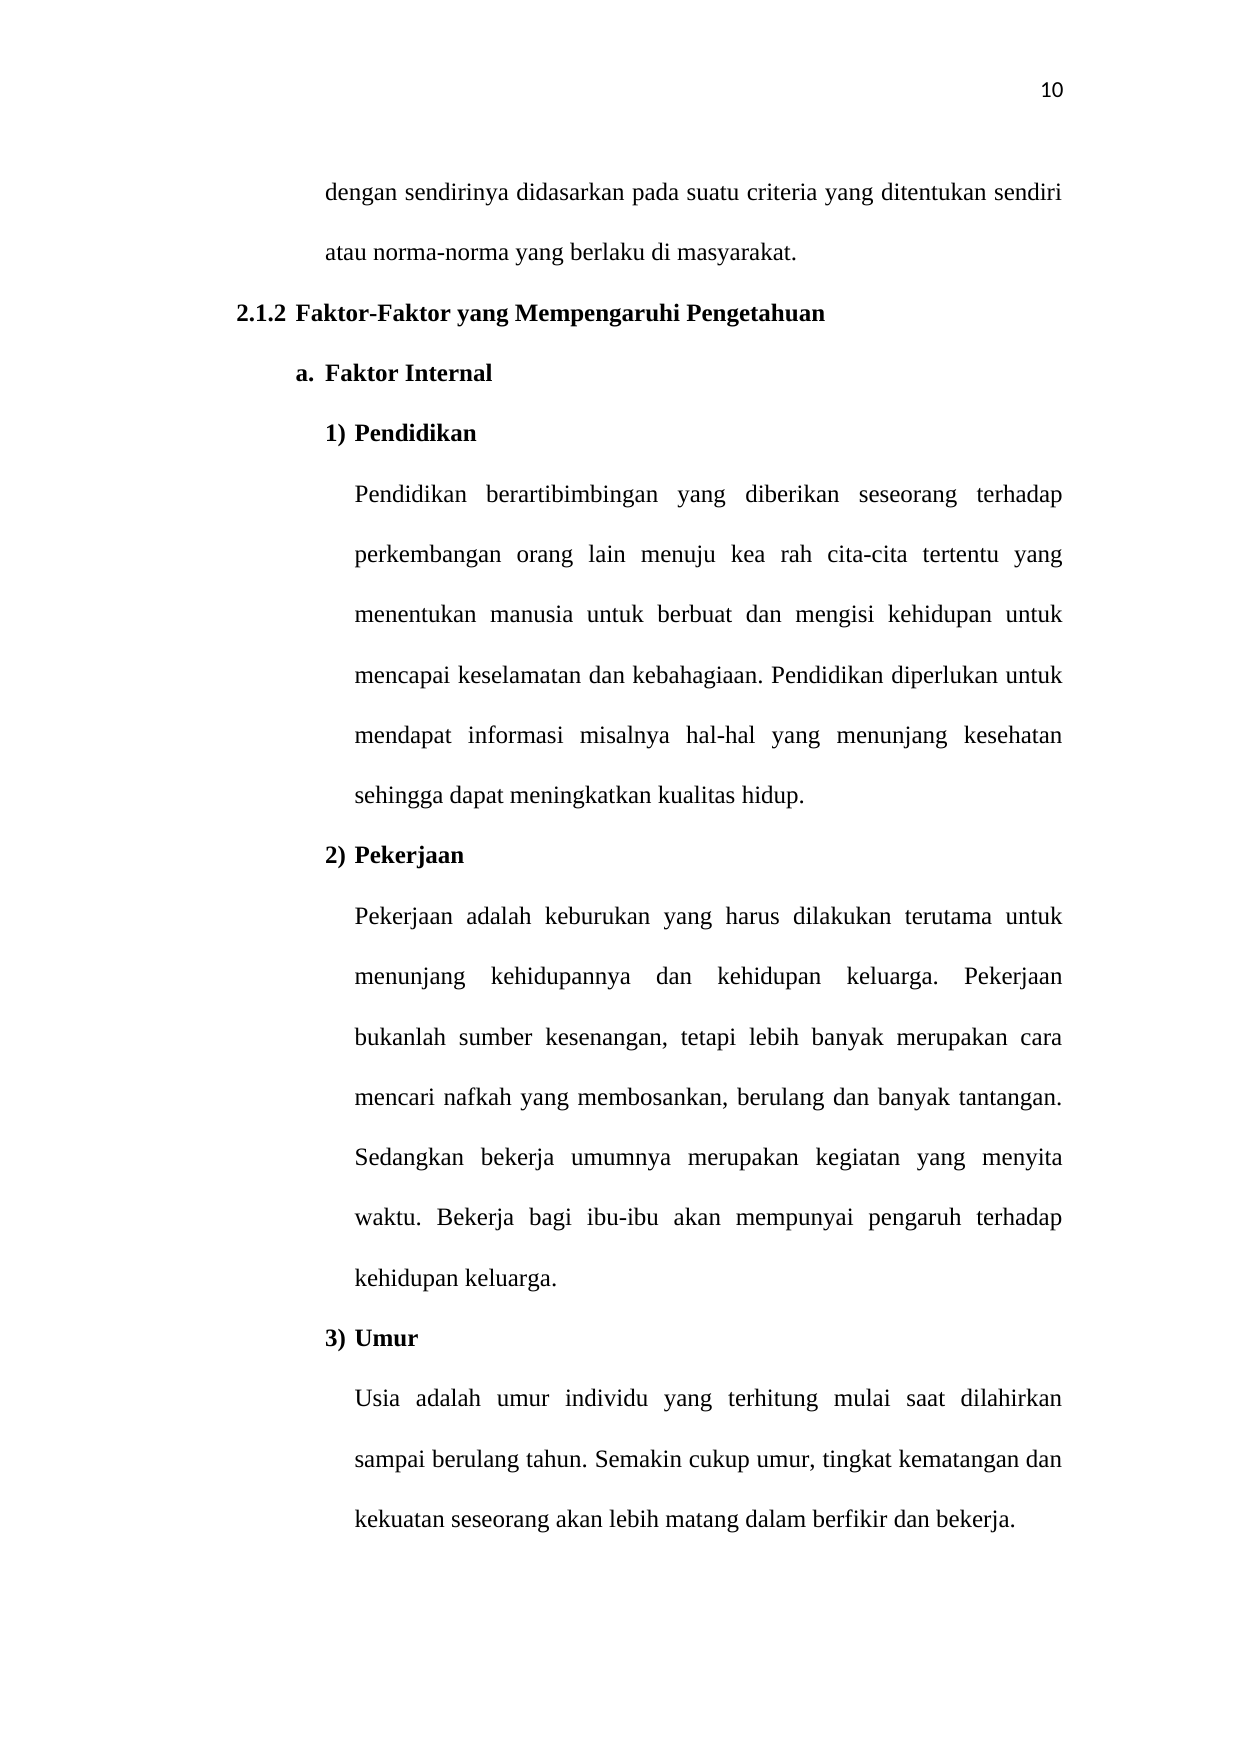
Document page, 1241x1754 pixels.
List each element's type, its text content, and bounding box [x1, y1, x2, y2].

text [325, 177, 1063, 266]
list Usia adalah umur individu yang terhitung mulai saat dilahirkan sampai berulang tahun. Semakin cukup umur, tingkat kematangan dan kekuatan seseorang akan lebih matang dalam berfikir dan bekerja. [354, 1383, 1063, 1533]
list Pekerjaan [325, 841, 1063, 869]
list Pekerjaan adalah keburukan yang harus dilakukan terutama untuk menunjang kehidupannya dan kehidupan keluarga. Pekerjaan bukanlah sumber kesenangan, tetapi lebih banyak merupakan cara mencari nafkah yang membosankan, berulang dan banyak tantangan. Sedangkan bekerja umumnya merupakan kegiatan yang menyita waktu. Bekerja bagi ibu-ibu akan mempunyai pengaruh terhadap kehidupan keluarga. [354, 901, 1063, 1292]
list Umur [325, 1323, 1063, 1352]
list Faktor-Faktor yang Mempengaruhi Pengetahuan [236, 298, 1063, 327]
list Pendidikan berartibimbingan yang diberikan seseorang terhadap perkembangan orang lain menuju kea rah cita-cita tertentu yang menentukan manusia untuk berbuat dan mengisi kehidupan untuk mencapai keselamatan dan kebahagiaan. Pendidikan diperlukan untuk mendapat informasi misalnya hal-hal yang menunjang kesehatan sehingga dapat meningkatkan kualitas hidup. [354, 479, 1063, 809]
list Faktor Internal [295, 358, 1063, 387]
list Pendidikan [325, 418, 1063, 447]
